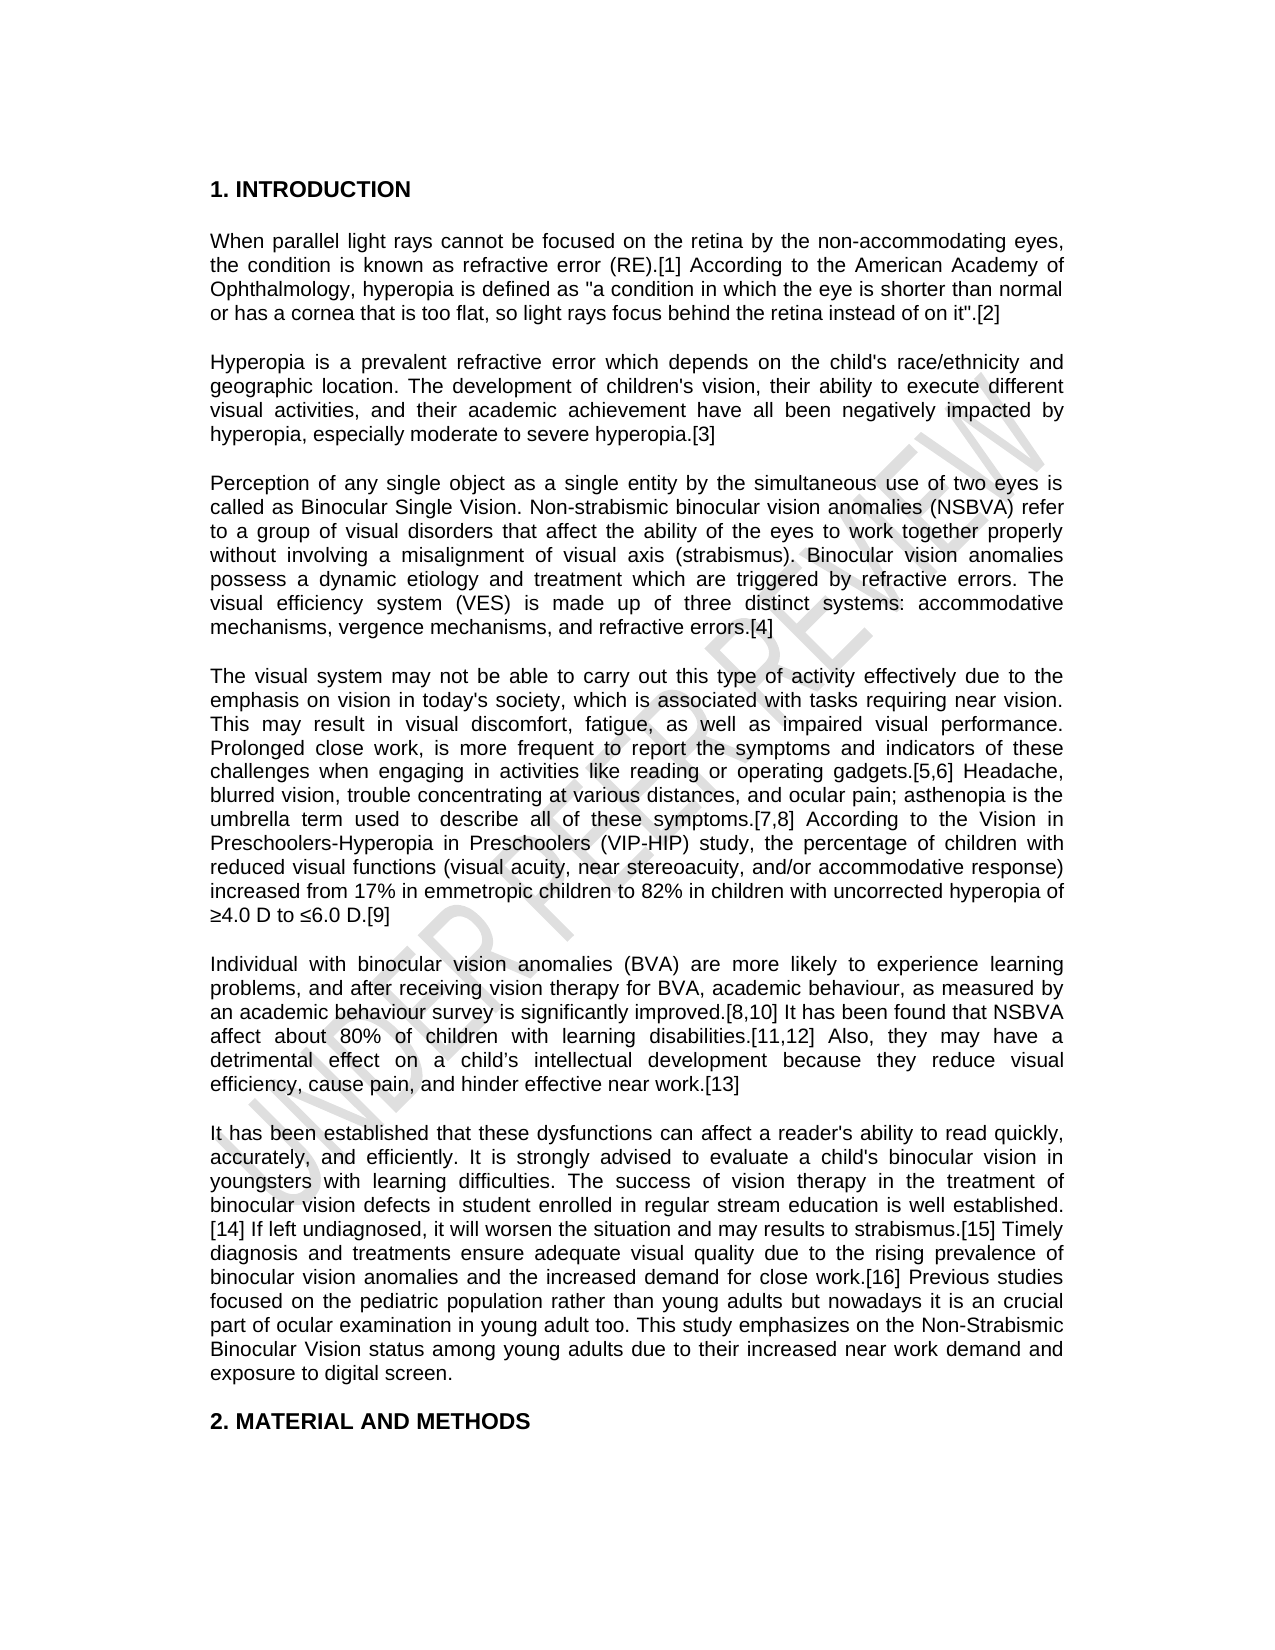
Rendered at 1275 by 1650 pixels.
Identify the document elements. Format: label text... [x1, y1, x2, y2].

text Individual with binocular vision anomalies (BVA) are more likely to experience learning problems, and after receiving vision therapy for BVA, academic behaviour, as measured by an academic behaviour survey is significantly improved.[8,10] It has been found that NSBVA affect about 80% of children with learning disabilities.[11,12] Also, they may have a detrimental effect on a child’s intellectual development because they reduce visual efficiency, cause pain, and hinder effective near work.[13] [210, 952, 1065, 1096]
text It has been established that these dysfunctions can affect a reader's ability to read quickly, accurately, and efficiently. It is strongly advised to evaluate a child's binocular vision in youngsters with learning difficulties. The success of vision therapy in the treatment of binocular vision defects in student enrolled in regular stream education is well established.[14] If left undiagnosed, it will worsen the situation and may results to strabismus.[15] Timely diagnosis and treatments ensure adequate visual quality due to the rising prevalence of binocular vision anomalies and the increased demand for close work.[16] Previous studies focused on the pediatric population rather than young adults but nowadays it is an crucial part of ocular examination in young adult too. This study emphasizes on the Non-Strabismic Binocular Vision status among young adults due to their increased near work demand and exposure to digital screen. [210, 1121, 1065, 1384]
text 2. material and methods [210, 1408, 1065, 1434]
text 1. INTRODUCTION [210, 176, 1065, 203]
text When parallel light rays cannot be focused on the retina by the non-accommodating eyes, the condition is known as refractive error (RE).[1] According to the American Academy of Ophthalmology, hyperopia is defined as "a condition in which the eye is shorter than normal or has a cornea that is too flat, so light rays focus behind the retina instead of on it".[2] [210, 229, 1065, 325]
text Hyperopia is a prevalent refractive error which depends on the child's race/ethnicity and geographic location. The development of children's vision, their ability to execute different visual activities, and their academic achievement have all been negatively impacted by hyperopia, especially moderate to severe hyperopia.[3] [210, 350, 1065, 446]
text Perception of any single object as a single entity by the simultaneous use of two eyes is called as Binocular Single Vision. Non-strabismic binocular vision anomalies (NSBVA) refer to a group of visual disorders that affect the ability of the eyes to work together properly without involving a misalignment of visual axis (strabismus). Binocular vision anomalies possess a dynamic etiology and treatment which are triggered by refractive errors. The visual efficiency system (VES) is made up of three distinct systems: accommodative mechanisms, vergence mechanisms, and refractive errors.[4] [210, 471, 1065, 638]
text The visual system may not be able to carry out this type of activity effectively due to the emphasis on vision in today's society, which is associated with tasks requiring near vision. This may result in visual discomfort, fatigue, as well as impaired visual performance. Prolonged close work, is more frequent to report the symptoms and indicators of these challenges when engaging in activities like reading or operating gadgets.[5,6] Headache, blurred vision, trouble concentrating at various distances, and ocular pain; asthenopia is the umbrella term used to describe all of these symptoms.[7,8] According to the Vision in Preschoolers-Hyperopia in Preschoolers (VIP-HIP) study, the percentage of children with reduced visual functions (visual acuity, near stereoacuity, and/or accommodative response) increased from 17% in emmetropic children to 82% in children with uncorrected hyperopia of ≥4.0 D to ≤6.0 D.[9] [210, 663, 1065, 927]
